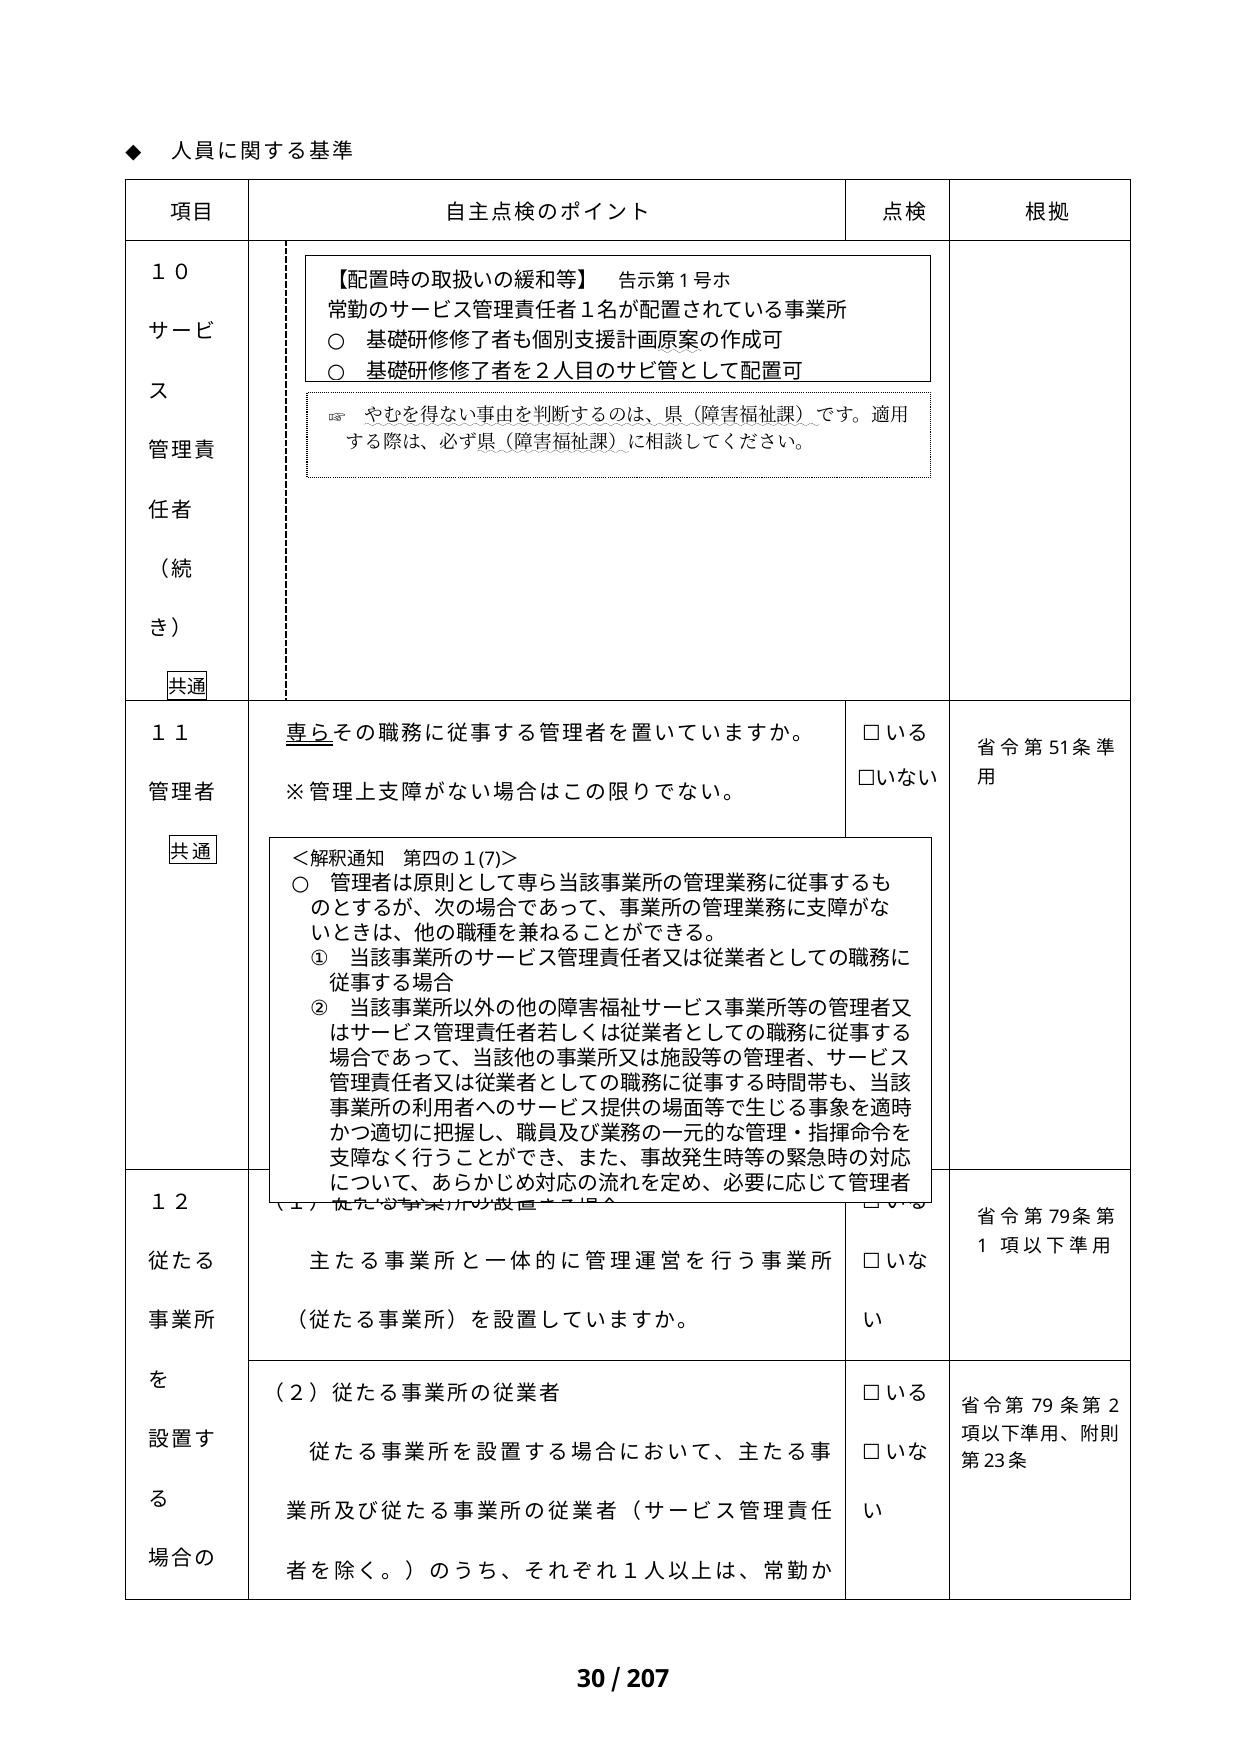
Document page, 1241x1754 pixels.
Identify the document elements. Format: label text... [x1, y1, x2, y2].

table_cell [249, 1361, 845, 1599]
table_header 項目 [126, 180, 248, 240]
table_cell 省令第51条準用 [950, 701, 1130, 1169]
table_cell 省令第79条第1項以下準用 [950, 1170, 1130, 1360]
table_cell １１ 管理者 共通 [126, 701, 248, 1169]
table_cell １２ 従たる 事業所を 設置する 場合の特例 自機 自生 就移 就Ａ 就Ｂ [126, 1170, 248, 1599]
table_cell [286, 241, 949, 700]
table_header 点検 [846, 180, 949, 240]
table_cell （１）従たる事業所の設置 主たる事業所と一体的に管理運営を行う事業所（従たる事業所）を設置していますか。 [249, 1170, 845, 1360]
table_header 自主点検のポイント [249, 180, 845, 240]
table_cell いる いない [846, 1170, 949, 1360]
table_header 根拠 [950, 180, 1130, 240]
table_cell いる いない [846, 701, 949, 1169]
table_cell １０ サービス 管理責任者 （続き） 共通 [126, 241, 248, 700]
table_cell いる いない [846, 1361, 949, 1599]
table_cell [950, 1361, 1130, 1599]
table_cell [950, 241, 1130, 700]
text ◆ 人員に関する基準 [125, 120, 1115, 179]
table_cell 専らその職務に従事する管理者を置いていますか。 ※ 管理上支障がない場合はこの限りでない。 [249, 701, 845, 1169]
table_cell [249, 241, 286, 700]
